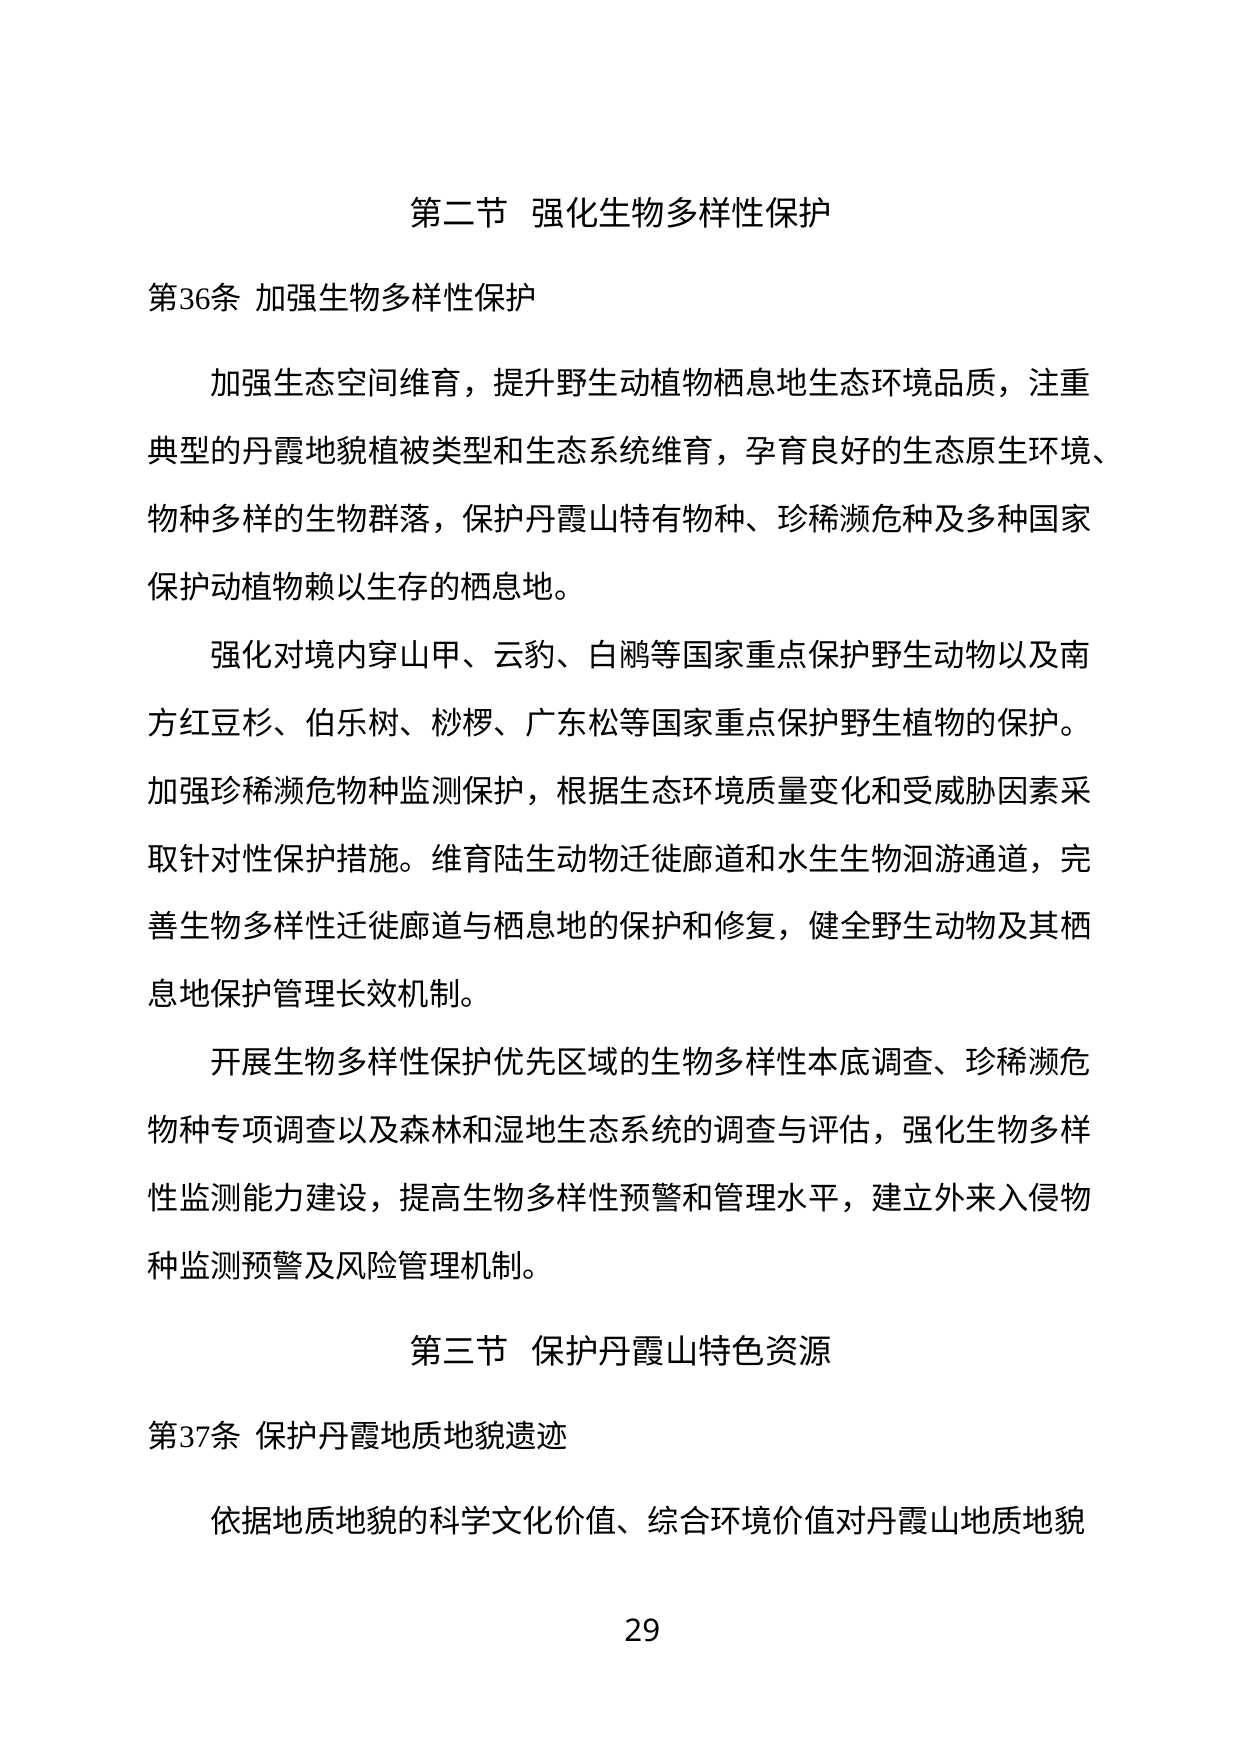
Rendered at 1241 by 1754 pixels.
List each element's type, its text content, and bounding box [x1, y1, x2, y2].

subtitle 保护丹霞山特色资源 [148, 1315, 1092, 1383]
text 加强生态空间维育，提升野生动植物栖息地生态环境品质，注重典型的丹霞地貌植被类型和生态系统维育，孕育良好的生态原生环境、物种多样的生物群落，保护丹霞山特有物种、珍稀濒危种及多种国家保护动植物赖以生存的栖息地。 [148, 347, 1092, 619]
text 开展生物多样性保护优先区域的生物多样性本底调查、珍稀濒危物种专项调查以及森林和湿地生态系统的调查与评估，强化生物多样性监测能力建设，提高生物多样性预警和管理水平，建立外来入侵物种监测预警及风险管理机制。 [148, 1026, 1092, 1298]
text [148, 1484, 1092, 1552]
text 强化对境内穿山甲、云豹、白鹇等国家重点保护野生动物以及南方红豆杉、伯乐树、桫椤、广东松等国家重点保护野生植物的保护。加强珍稀濒危物种监测保护，根据生态环境质量变化和受威胁因素采取针对性保护措施。维育陆生动物迁徙廊道和水生生物洄游通道，完善生物多样性迁徙廊道与栖息地的保护和修复，健全野生动物及其栖息地保护管理长效机制。 [148, 619, 1092, 1026]
subtitle 强化生物多样性保护 [148, 177, 1092, 245]
subtitle 保护丹霞地质地貌遗迹 [148, 1400, 1092, 1468]
subtitle 加强生物多样性保护 [148, 262, 1092, 330]
